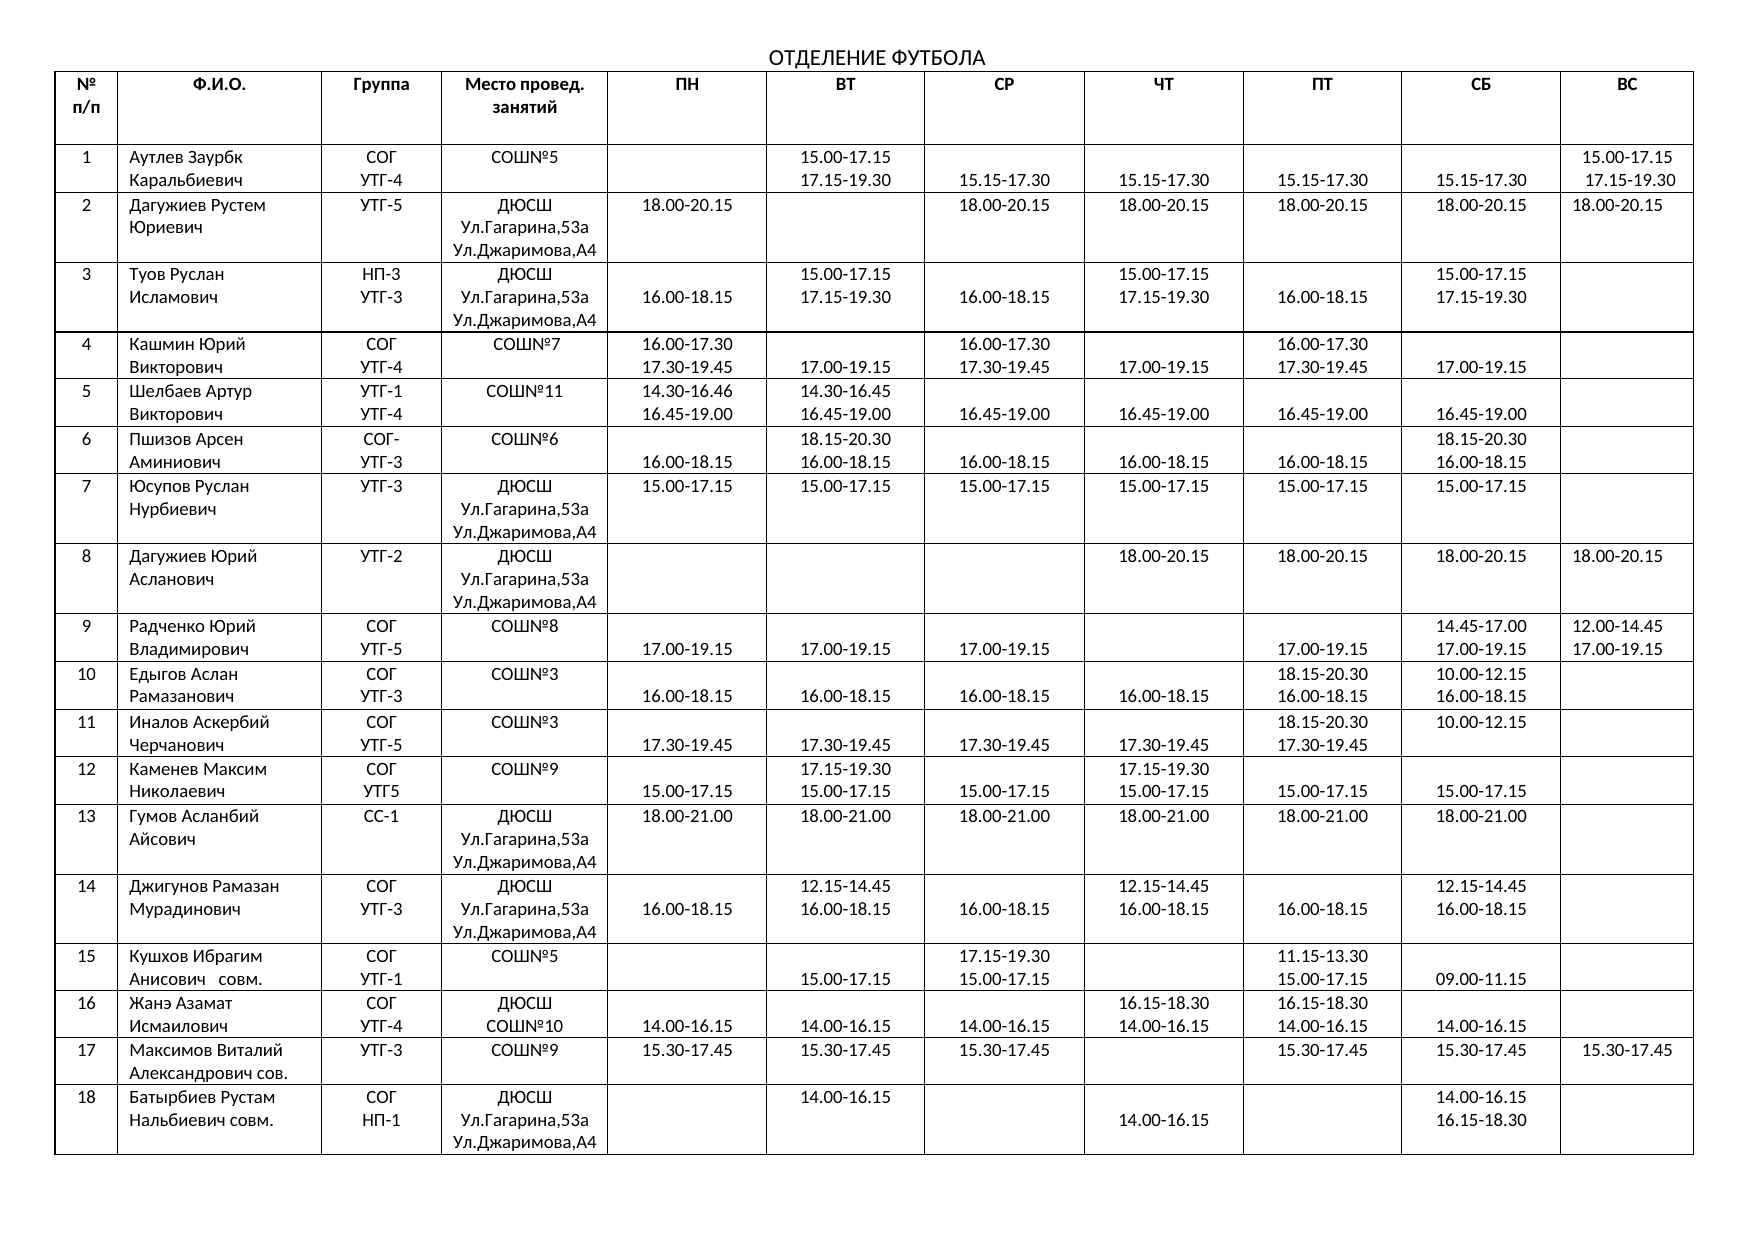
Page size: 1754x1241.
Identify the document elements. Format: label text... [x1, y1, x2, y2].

table_cell 14.45-17.00 17.00-19.15 [1402, 614, 1560, 661]
table_cell 14.00-16.15 [925, 991, 1084, 1037]
table_cell Туов Руслан Исламович [118, 263, 321, 331]
table_cell Аутлев Заурбк Каральбиевич [118, 145, 321, 192]
table_cell СОШ№8 [442, 614, 607, 661]
table_cell 18.00-21.00 [1244, 805, 1401, 873]
table_cell 17.00-19.15 [1085, 333, 1243, 378]
table_cell [1561, 710, 1693, 756]
table_header № п/п [56, 72, 117, 144]
table_cell Гумов Асланбий Айсович [118, 805, 321, 873]
table_cell ДЮСШ Ул.Гагарина,53а Ул.Джаримова,А4 [442, 193, 607, 262]
table_cell СОШ№9 [442, 1038, 607, 1084]
table_cell СОШ№9 [442, 757, 607, 804]
table_cell УТГ-5 [322, 193, 441, 262]
table_cell 16.00-18.15 [767, 662, 924, 709]
table_cell 5 [56, 379, 117, 426]
table_cell ДЮСШ Ул.Гагарина,53а Ул.Джаримова,А4 [442, 1085, 607, 1154]
table_cell ДЮСШ Ул.Гагарина,53а Ул.Джаримова,А4 [442, 474, 607, 543]
table_cell 16.45-19.00 [925, 379, 1084, 426]
table_cell 15.30-17.45 [767, 1038, 924, 1084]
table_cell СОГ УТГ-3 [322, 662, 441, 709]
table_header ЧТ [1085, 72, 1243, 144]
table_cell 2 [56, 193, 117, 262]
table_cell Максимов Виталий Александрович сов. [118, 1038, 321, 1084]
table_cell 9 [56, 614, 117, 661]
table_cell 18.00-20.15 [1402, 193, 1560, 262]
table_cell 15.30-17.45 [925, 1038, 1084, 1084]
table_cell 14.30-16.45 16.45-19.00 [767, 379, 924, 426]
table_cell 12.00-14.45 17.00-19.15 [1561, 614, 1693, 661]
table_header ПН [608, 72, 766, 144]
table_cell 18.15-20.30 16.00-18.15 [767, 427, 924, 473]
table_cell ДЮСШ Ул.Гагарина,53а Ул.Джаримова,А4 [442, 544, 607, 613]
table_cell СОГ УТГ-4 [322, 145, 441, 192]
text ОТДЕЛЕНИЕ ФУТБОЛА [118, 43, 1636, 71]
table_cell 4 [56, 333, 117, 378]
table_cell 17.15-19.30 15.00-17.15 [1085, 757, 1243, 804]
table_cell СОГ УТГ5 [322, 757, 441, 804]
table_cell 18.00-20.15 [925, 193, 1084, 262]
table_cell 15.30-17.45 [1561, 1038, 1693, 1084]
table_header ПТ [1244, 72, 1401, 144]
table_cell 18.00-20.15 [1561, 193, 1693, 262]
table_cell Шелбаев Артур Викторович [118, 379, 321, 426]
table_cell 15 [56, 944, 117, 990]
table_cell 16.00-18.15 [925, 662, 1084, 709]
table_cell 16.45-19.00 [1085, 379, 1243, 426]
table_cell 15.00-17.15 [925, 757, 1084, 804]
table_cell 16.00-18.15 [1244, 263, 1401, 331]
table_cell 15.00-17.15 [1244, 757, 1401, 804]
table_cell [1561, 1085, 1693, 1154]
table_cell 15.15-17.30 [1402, 145, 1560, 192]
table_cell [608, 544, 766, 613]
table_cell 17.00-19.15 [925, 614, 1084, 661]
table_cell СОШ№5 [442, 944, 607, 990]
table_cell 17.15-19.30 15.00-17.15 [767, 757, 924, 804]
table_cell [1561, 474, 1693, 543]
table_cell 15.15-17.30 [1244, 145, 1401, 192]
table_cell 17.30-19.45 [925, 710, 1084, 756]
table_cell 17.30-19.45 [1085, 710, 1243, 756]
table_cell [767, 193, 924, 262]
table_cell 16.00-17.30 17.30-19.45 [1244, 333, 1401, 378]
table_header СБ [1402, 72, 1560, 144]
table_cell 15.00-17.15 [925, 474, 1084, 543]
table_cell Джигунов Рамазан Мурадинович [118, 875, 321, 943]
table_cell [1561, 427, 1693, 473]
table_cell 14.00-16.15 [1402, 991, 1560, 1037]
table_cell СОГ УТГ-4 [322, 333, 441, 378]
table_cell 18.00-20.15 [1402, 544, 1560, 613]
table_cell 16.00-17.30 17.30-19.45 [925, 333, 1084, 378]
table_cell Иналов Аскербий Черчанович [118, 710, 321, 756]
table_cell 16.45-19.00 [1244, 379, 1401, 426]
table_cell 15.00-17.15 17.15-19.30 [767, 145, 924, 192]
table_cell 14.00-16.15 [767, 991, 924, 1037]
table_cell 15.15-17.30 [1085, 145, 1243, 192]
table_cell НП-3 УТГ-3 [322, 263, 441, 331]
table_cell Дагужиев Рустем Юриевич [118, 193, 321, 262]
table_cell 18.15-20.30 16.00-18.15 [1244, 662, 1401, 709]
table_cell СОГ- УТГ-3 [322, 427, 441, 473]
table_cell Дагужиев Юрий Асланович [118, 544, 321, 613]
table_cell 13 [56, 805, 117, 873]
table_cell 10 [56, 662, 117, 709]
table_cell СОШ№7 [442, 333, 607, 378]
table_cell 14.00-16.15 16.15-18.30 [1402, 1085, 1560, 1154]
table_cell [925, 544, 1084, 613]
table_cell СОГ УТГ-5 [322, 614, 441, 661]
table_cell 12.15-14.45 16.00-18.15 [1085, 875, 1243, 943]
table_header Ф.И.О. [118, 72, 321, 144]
table_cell 15.00-17.15 17.15-19.30 [1561, 145, 1693, 192]
table_cell 18.15-20.30 16.00-18.15 [1402, 427, 1560, 473]
table_cell Едыгов Аслан Рамазанович [118, 662, 321, 709]
table_cell СОШ№6 [442, 427, 607, 473]
table_cell 16.00-18.15 [925, 427, 1084, 473]
table_cell [1561, 805, 1693, 873]
table_cell СОГ УТГ-5 [322, 710, 441, 756]
table_cell УТГ-2 [322, 544, 441, 613]
table_cell Жанэ Азамат Исмаилович [118, 991, 321, 1037]
table_cell [1085, 944, 1243, 990]
table_cell 11 [56, 710, 117, 756]
table_cell 18.00-21.00 [1402, 805, 1560, 873]
table_cell 12.15-14.45 16.00-18.15 [767, 875, 924, 943]
table_cell 18.00-20.15 [1085, 544, 1243, 613]
table_cell 15.30-17.45 [1402, 1038, 1560, 1084]
table_cell СОШ№3 [442, 710, 607, 756]
table_cell 18.00-21.00 [925, 805, 1084, 873]
table_cell Юсупов Руслан Нурбиевич [118, 474, 321, 543]
table_cell 16.00-18.15 [925, 263, 1084, 331]
table_cell УТГ-3 [322, 474, 441, 543]
table_cell 15.00-17.15 17.15-19.30 [767, 263, 924, 331]
table_cell 14.00-16.15 [1085, 1085, 1243, 1154]
table_cell [1561, 379, 1693, 426]
table_cell [1561, 944, 1693, 990]
table_cell 17.00-19.15 [608, 614, 766, 661]
table_cell 6 [56, 427, 117, 473]
table_cell ДЮСШ Ул.Гагарина,53а Ул.Джаримова,А4 [442, 263, 607, 331]
table_cell 14 [56, 875, 117, 943]
table_cell 18.00-21.00 [608, 805, 766, 873]
table_cell [608, 944, 766, 990]
table_cell Каменев Максим Николаевич [118, 757, 321, 804]
table_cell Кушхов Ибрагим Анисович совм. [118, 944, 321, 990]
table_header Место провед. занятий [442, 72, 607, 144]
table_cell 14.00-16.15 [767, 1085, 924, 1154]
table_cell 15.00-17.15 [608, 474, 766, 543]
table_cell 15.00-17.15 [1085, 474, 1243, 543]
table_cell 17.00-19.15 [767, 333, 924, 378]
table_cell Батырбиев Рустам Нальбиевич совм. [118, 1085, 321, 1154]
table_cell 1 [56, 145, 117, 192]
table_cell 10.00-12.15 [1402, 710, 1560, 756]
table_cell Радченко Юрий Владимирович [118, 614, 321, 661]
table_cell 18 [56, 1085, 117, 1154]
table_cell 11.15-13.30 15.00-17.15 [1244, 944, 1401, 990]
table_cell [1085, 614, 1243, 661]
table_cell 16.00-18.15 [608, 875, 766, 943]
table_cell ДЮСШ СОШ№10 [442, 991, 607, 1037]
table_cell 17.30-19.45 [767, 710, 924, 756]
table_cell 18.00-20.15 [1244, 193, 1401, 262]
table_cell 12.15-14.45 16.00-18.15 [1402, 875, 1560, 943]
table_cell 15.00-17.15 [767, 944, 924, 990]
table_cell 09.00-11.15 [1402, 944, 1560, 990]
table_cell УТГ-1 УТГ-4 [322, 379, 441, 426]
table_cell 14.30-16.46 16.45-19.00 [608, 379, 766, 426]
table_cell 15.00-17.15 [767, 474, 924, 543]
table_cell 17.15-19.30 15.00-17.15 [925, 944, 1084, 990]
table_cell [608, 145, 766, 192]
table_cell 17.30-19.45 [608, 710, 766, 756]
table_header СР [925, 72, 1084, 144]
table_cell 15.00-17.15 [1402, 474, 1560, 543]
table_cell [1244, 1085, 1401, 1154]
table_cell УТГ-3 [322, 1038, 441, 1084]
table_cell [925, 1085, 1084, 1154]
table_cell 10.00-12.15 16.00-18.15 [1402, 662, 1560, 709]
table_cell ДЮСШ Ул.Гагарина,53а Ул.Джаримова,А4 [442, 875, 607, 943]
table_cell [767, 544, 924, 613]
table_cell 12 [56, 757, 117, 804]
table_cell 16.00-18.15 [608, 662, 766, 709]
table_cell 15.00-17.15 17.15-19.30 [1085, 263, 1243, 331]
table_cell СОГ УТГ-3 [322, 875, 441, 943]
table_cell 16.00-18.15 [1244, 875, 1401, 943]
table_header Группа [322, 72, 441, 144]
table_cell СС-1 [322, 805, 441, 873]
table_cell 17.00-19.15 [1244, 614, 1401, 661]
table_cell СОШ№5 [442, 145, 607, 192]
table_cell 16.00-18.15 [608, 427, 766, 473]
table_cell 15.00-17.15 [608, 757, 766, 804]
table_cell [1561, 875, 1693, 943]
table_cell [1561, 757, 1693, 804]
table_cell 16.00-18.15 [925, 875, 1084, 943]
table_cell ДЮСШ Ул.Гагарина,53а Ул.Джаримова,А4 [442, 805, 607, 873]
table_cell 15.00-17.15 [1402, 757, 1560, 804]
table_cell 18.00-21.00 [1085, 805, 1243, 873]
table_cell [1561, 662, 1693, 709]
table_cell 15.00-17.15 [1244, 474, 1401, 543]
table_cell 17 [56, 1038, 117, 1084]
table_cell [1561, 991, 1693, 1037]
table_cell [1561, 333, 1693, 378]
table_cell СОГ НП-1 [322, 1085, 441, 1154]
table_cell 18.00-20.15 [1085, 193, 1243, 262]
table_cell 16 [56, 991, 117, 1037]
table_cell СОГ УТГ-1 [322, 944, 441, 990]
table_cell 15.00-17.15 17.15-19.30 [1402, 263, 1560, 331]
table_cell 16.00-18.15 [1085, 662, 1243, 709]
table_header ВТ [767, 72, 924, 144]
table_cell 16.00-18.15 [608, 263, 766, 331]
table_cell 16.15-18.30 14.00-16.15 [1244, 991, 1401, 1037]
table_cell 8 [56, 544, 117, 613]
table_cell 18.00-20.15 [1244, 544, 1401, 613]
table_cell 18.00-20.15 [608, 193, 766, 262]
table_cell 18.00-21.00 [767, 805, 924, 873]
table_cell Пшизов Арсен Аминиович [118, 427, 321, 473]
table_cell 17.00-19.15 [767, 614, 924, 661]
table_cell 18.15-20.30 17.30-19.45 [1244, 710, 1401, 756]
table_cell 16.45-19.00 [1402, 379, 1560, 426]
table_cell [1085, 1038, 1243, 1084]
table_cell 16.00-18.15 [1244, 427, 1401, 473]
table_cell 16.00-17.30 17.30-19.45 [608, 333, 766, 378]
table_cell СОШ№11 [442, 379, 607, 426]
table_header ВС [1561, 72, 1693, 144]
table_cell 14.00-16.15 [608, 991, 766, 1037]
table_cell 16.15-18.30 14.00-16.15 [1085, 991, 1243, 1037]
table_cell СОГ УТГ-4 [322, 991, 441, 1037]
table_cell 15.30-17.45 [1244, 1038, 1401, 1084]
table_cell СОШ№3 [442, 662, 607, 709]
table_cell Кашмин Юрий Викторович [118, 333, 321, 378]
table_cell 16.00-18.15 [1085, 427, 1243, 473]
table_cell [608, 1085, 766, 1154]
table_cell 15.30-17.45 [608, 1038, 766, 1084]
table_cell [1561, 263, 1693, 331]
table_cell 17.00-19.15 [1402, 333, 1560, 378]
table_cell 18.00-20.15 [1561, 544, 1693, 613]
table_cell 7 [56, 474, 117, 543]
table_cell 15.15-17.30 [925, 145, 1084, 192]
table_cell 3 [56, 263, 117, 331]
